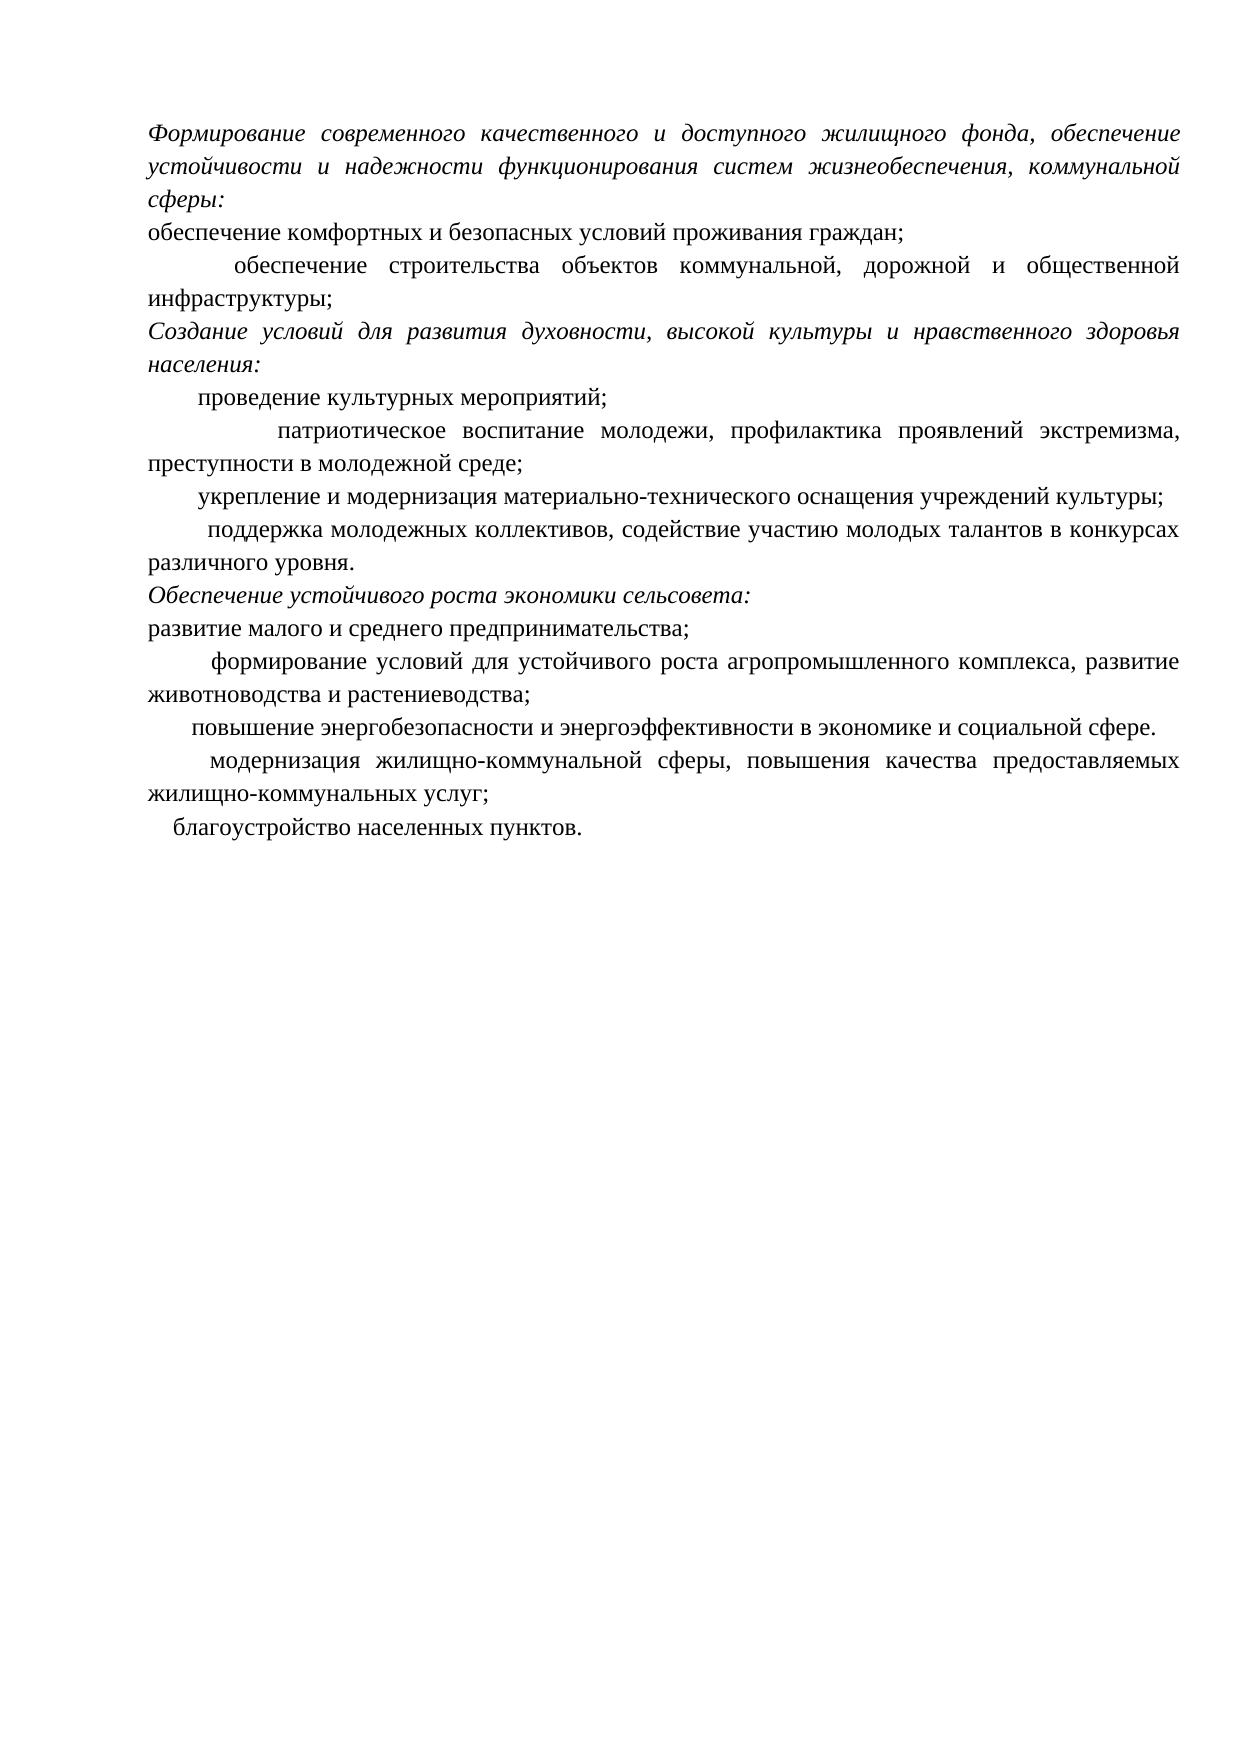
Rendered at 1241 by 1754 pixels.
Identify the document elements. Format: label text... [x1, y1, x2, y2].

text формирование условий для устойчивого роста агропромышленного комплекса, развитие животноводства и растениеводства; [148, 646, 1181, 708]
text Формирование современного качественного и доступного жилищного фонда, обеспечение устойчивости и надежности функционирования систем жизнеобеспечения, коммунальной сферы: [148, 118, 1181, 213]
text патриотическое воспитание молодежи, профилактика проявлений экстремизма, преступности в молодежной среде; [148, 415, 1181, 477]
text обеспечение комфортных и безопасных условий проживания граждан; [148, 217, 1181, 246]
text поддержка молодежных коллективов, содействие участию молодых талантов в конкурсах различного уровня. [148, 514, 1181, 576]
text развитие малого и среднего предпринимательства; [148, 613, 1181, 642]
text обеспечение строительства объектов коммунальной, дорожной и общественной инфраструктуры; [148, 250, 1181, 312]
text модернизация жилищно-коммунальной сферы, повышения качества предоставляемых жилищно-коммунальных услуг; [148, 746, 1181, 807]
text Создание условий для развития духовности, высокой культуры и нравственного здоровья населения: [148, 316, 1181, 378]
text повышение энергобезопасности и энергоэффективности в экономике и социальной сфере. [148, 712, 1181, 741]
text благоустройство населенных пунктов. [148, 812, 1181, 840]
text проведение культурных мероприятий; [148, 382, 1181, 411]
text укрепление и модернизация материально-технического оснащения учреждений культуры; [148, 481, 1181, 510]
text Обеспечение устойчивого роста экономики сельсовета: [148, 580, 1181, 609]
